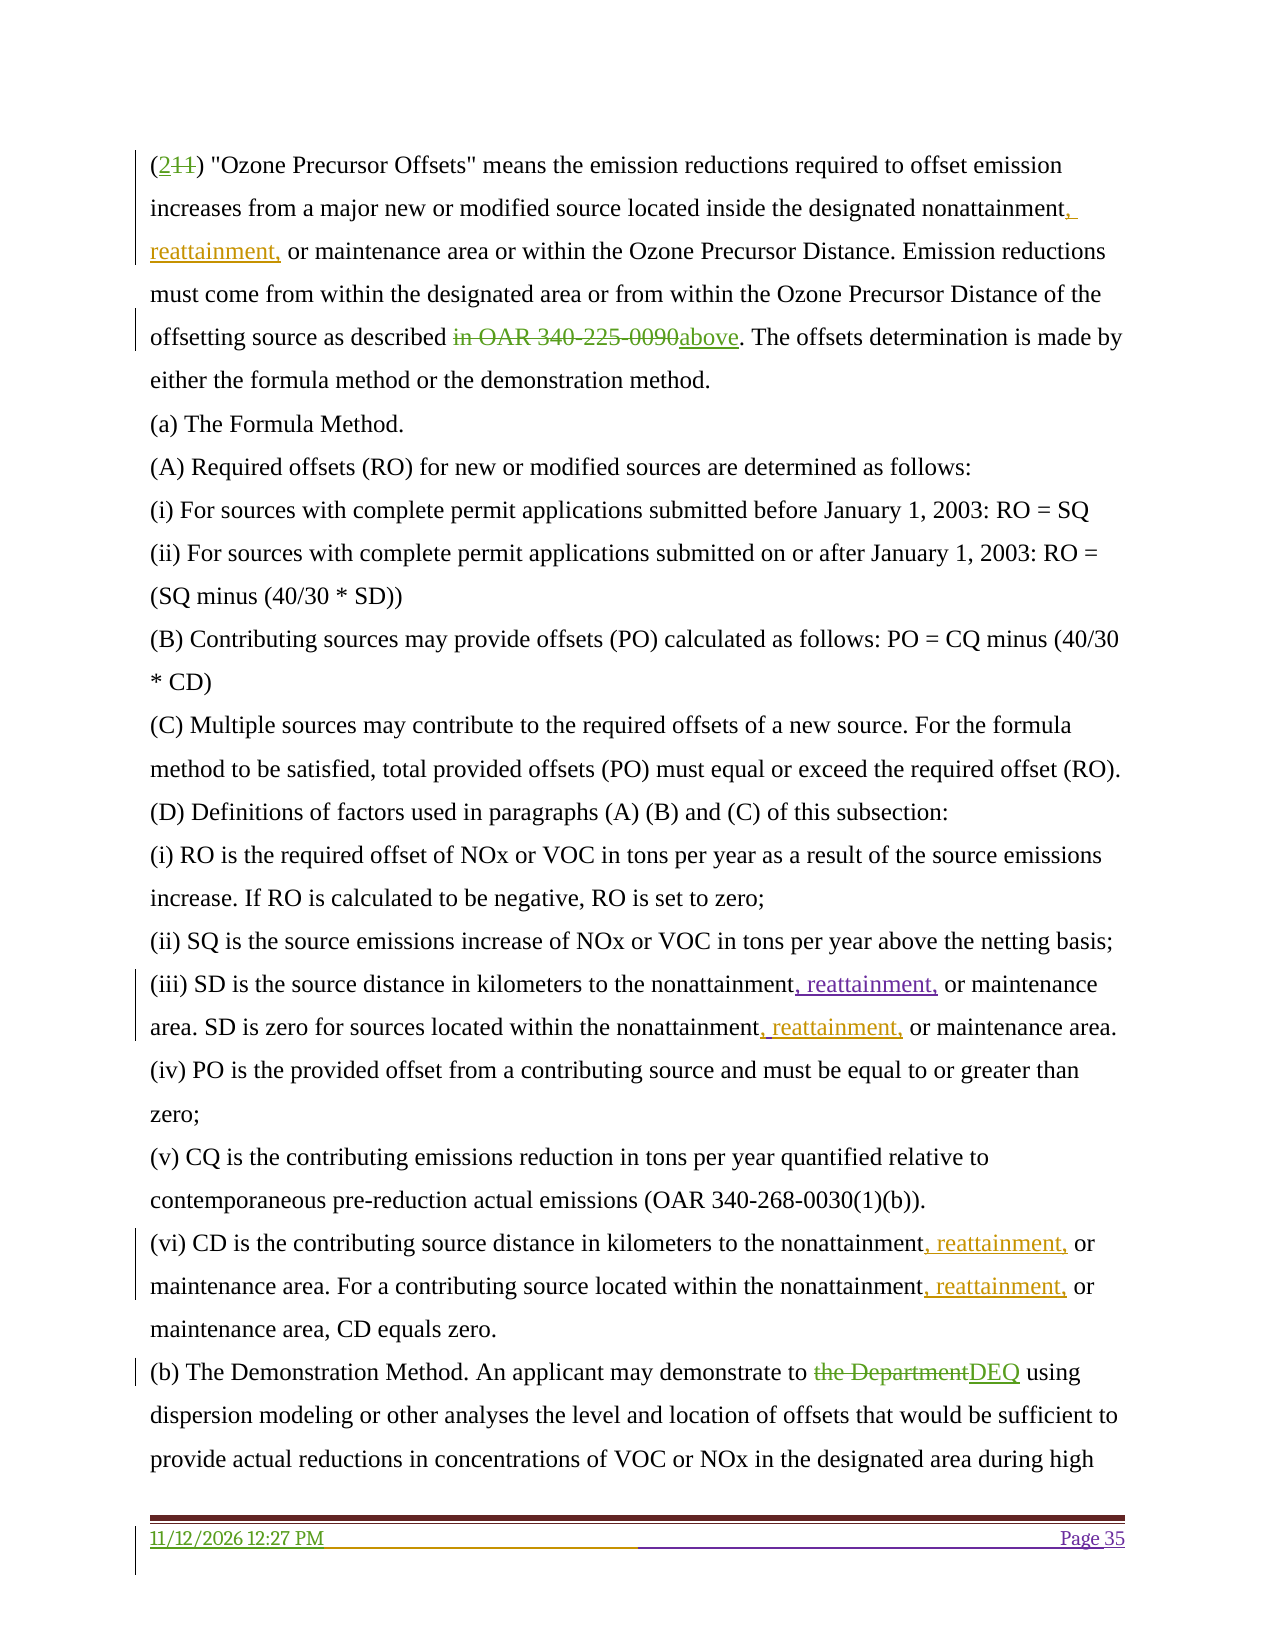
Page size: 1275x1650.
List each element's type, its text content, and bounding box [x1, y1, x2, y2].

text (i) RO is the required offset of NOx or VOC in tons per year as a result of the source emissions increase. If RO is calculated to be negative, RO is set to zero; [150, 840, 1125, 912]
text (iii) SD is the source distance in kilometers to the nonattainment or maintenance area. SD is zero for sources located within the nonattainment or maintenance area. [150, 969, 1125, 1041]
text (ii) For sources with complete permit applications submitted on or after January 1, 2003: RO = (SQ minus (40/30 * SD)) [150, 538, 1125, 610]
text (v) CQ is the contributing emissions reduction in tons per year quantified relative to contemporaneous pre-reduction actual emissions (OAR 340-268-0030(1)(b)). [150, 1142, 1125, 1214]
text (A) Required offsets (RO) for new or modified sources are determined as follows: [150, 452, 1125, 481]
text (D) Definitions of factors used in paragraphs (A) (B) and (C) of this subsection: [150, 797, 1125, 826]
text (B) Contributing sources may provide offsets (PO) calculated as follows: PO = CQ minus (40/30 * CD) [150, 624, 1125, 696]
text (ii) SQ is the source emissions increase of NOx or VOC in tons per year above the netting basis; [150, 926, 1125, 955]
text (a) The Formula Method. [150, 409, 1125, 437]
text (iv) PO is the provided offset from a contributing source and must be equal to or greater than zero; [150, 1056, 1125, 1127]
text () "Ozone Precursor Offsets" means the emission reductions required to offset emission increases from a major new or modified source located inside the designated nonattainment or maintenance area or within the Ozone Precursor Distance. Emission reductions must come from within the designated area or from within the Ozone Precursor Distance of the offsetting source as described . The offsets determination is made by either the formula method or the demonstration method. [150, 150, 1125, 394]
text (vi) CD is the contributing source distance in kilometers to the nonattainment or maintenance area. For a contributing source located within the nonattainment or maintenance area, CD equals zero. [150, 1228, 1125, 1343]
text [150, 1357, 1125, 1472]
text (C) Multiple sources may contribute to the required offsets of a new source. For the formula method to be satisfied, total provided offsets (PO) must equal or exceed the required offset (RO). [150, 711, 1125, 782]
text (i) For sources with complete permit applications submitted before January 1, 2003: RO = SQ [150, 495, 1125, 524]
